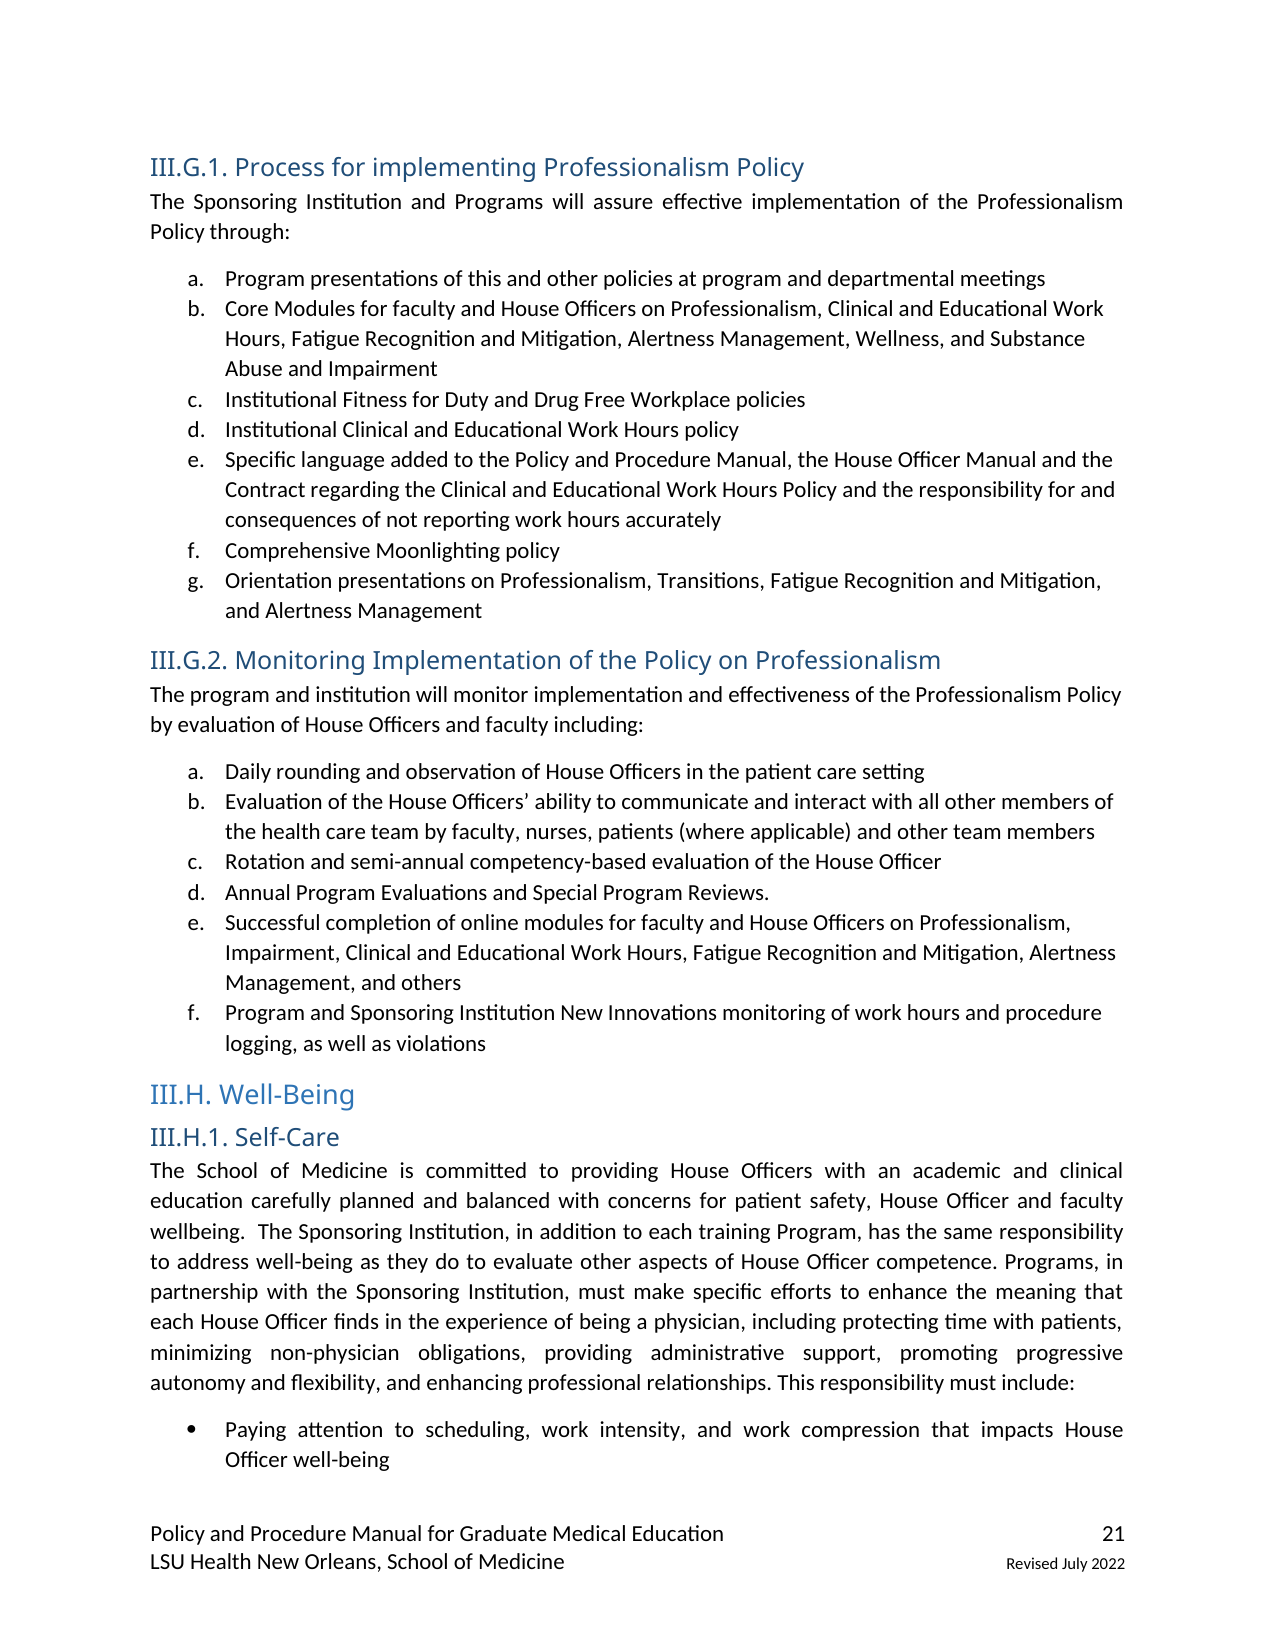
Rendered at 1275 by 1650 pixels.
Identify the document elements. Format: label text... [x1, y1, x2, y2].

list Orientation presentations on Professionalism, Transitions, Fatigue Recognition and Mitigation, and Alertness Management [187, 566, 1125, 624]
list Successful completion of online modules for faculty and House Officers on Professionalism, Impairment, Clinical and Educational Work Hours, Fatigue Recognition and Mitigation, Alertness Management, and others [187, 908, 1125, 996]
list Paying attention to scheduling, work intensity, and work compression that impacts House Officer well-being [187, 1415, 1125, 1473]
list Core Modules for faculty and House Officers on Professionalism, Clinical and Educational Work Hours, Fatigue Recognition and Mitigation, Alertness Management, Wellness, and Substance Abuse and Impairment [187, 294, 1125, 382]
list Institutional Fitness for Duty and Drug Free Workplace policies [187, 385, 1125, 413]
subtitle III.G.2. Monitoring Implementation of the Policy on Professionalism [150, 643, 1125, 677]
text The Sponsoring Institution and Programs will assure effective implementation of the Professionalism Policy through: [150, 187, 1125, 245]
list Daily rounding and observation of House Officers in the patient care setting [187, 757, 1125, 785]
list Program and Sponsoring Institution New Innovations monitoring of work hours and procedure logging, as well as violations [187, 998, 1125, 1057]
subtitle III.H.1. Self-Care [150, 1119, 1125, 1154]
list Specific language added to the Policy and Procedure Manual, the House Officer Manual and the Contract regarding the Clinical and Educational Work Hours Policy and the responsibility for and consequences of not reporting work hours accurately [187, 445, 1125, 533]
list Institutional Clinical and Educational Work Hours policy [187, 415, 1125, 443]
list Comprehensive Moonlighting policy [187, 536, 1125, 564]
list Rotation and semi-annual competency-based evaluation of the House Officer [187, 847, 1125, 876]
list Annual Program Evaluations and Special Program Reviews. [187, 878, 1125, 906]
text The School of Medicine is committed to providing House Officers with an academic and clinical education carefully planned and balanced with concerns for patient safety, House Officer and faculty wellbeing. The Sponsoring Institution, in addition to each training Program, has the same responsibility to address well-being as they do to evaluate other aspects of House Officer competence. Programs, in partnership with the Sponsoring Institution, must make specific efforts to enhance the meaning that each House Officer finds in the experience of being a physician, including protecting time with patients, minimizing non-physician obligations, providing administrative support, promoting progressive autonomy and flexibility, and enhancing professional relationships. This responsibility must include: [150, 1156, 1125, 1396]
text The program and institution will monitor implementation and effectiveness of the Professionalism Policy by evaluation of House Officers and faculty including: [150, 680, 1125, 738]
subtitle III.G.1. Process for implementing Professionalism Policy [150, 150, 1125, 184]
subtitle III.H. Well-Being [150, 1076, 1125, 1112]
list Evaluation of the House Officers’ ability to communicate and interact with all other members of the health care team by faculty, nurses, patients (where applicable) and other team members [187, 787, 1125, 845]
list Program presentations of this and other policies at program and departmental meetings [187, 264, 1125, 292]
